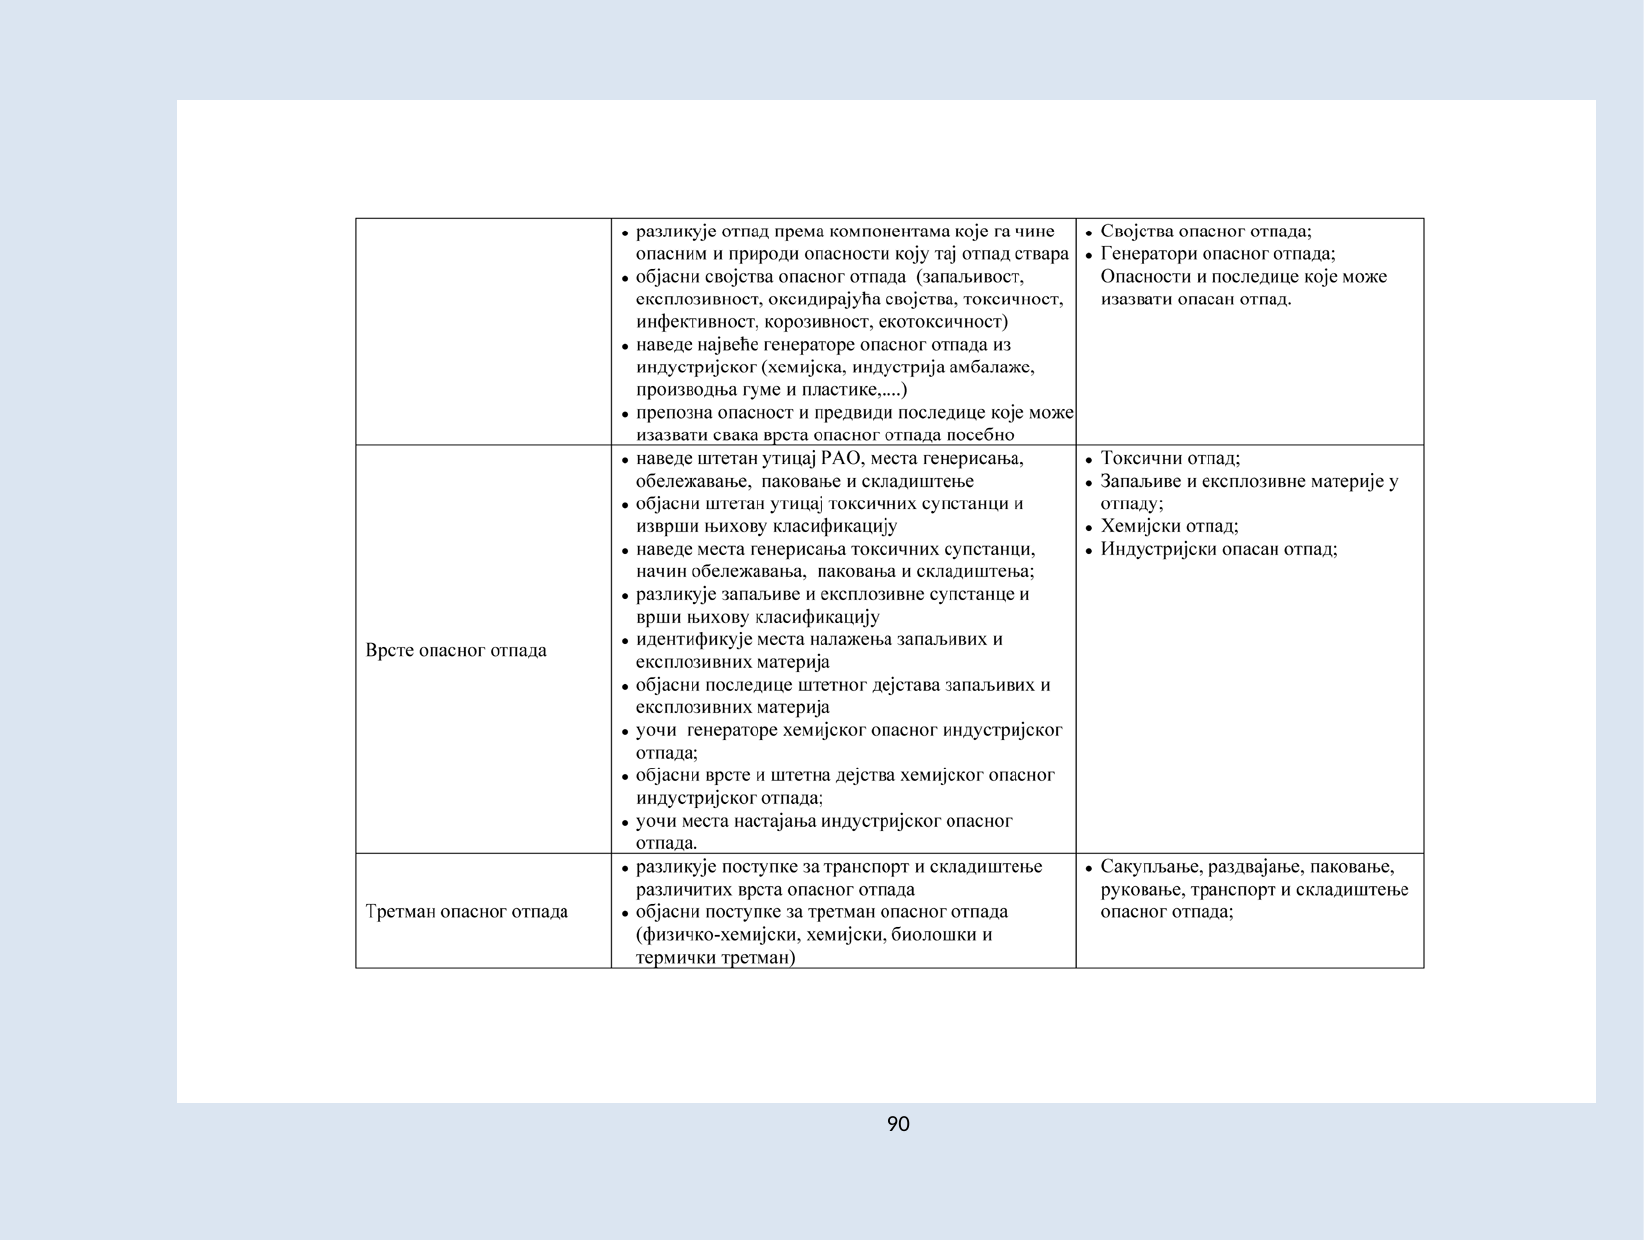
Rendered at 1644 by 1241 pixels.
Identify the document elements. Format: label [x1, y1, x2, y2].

picture [177, 100, 1596, 1103]
